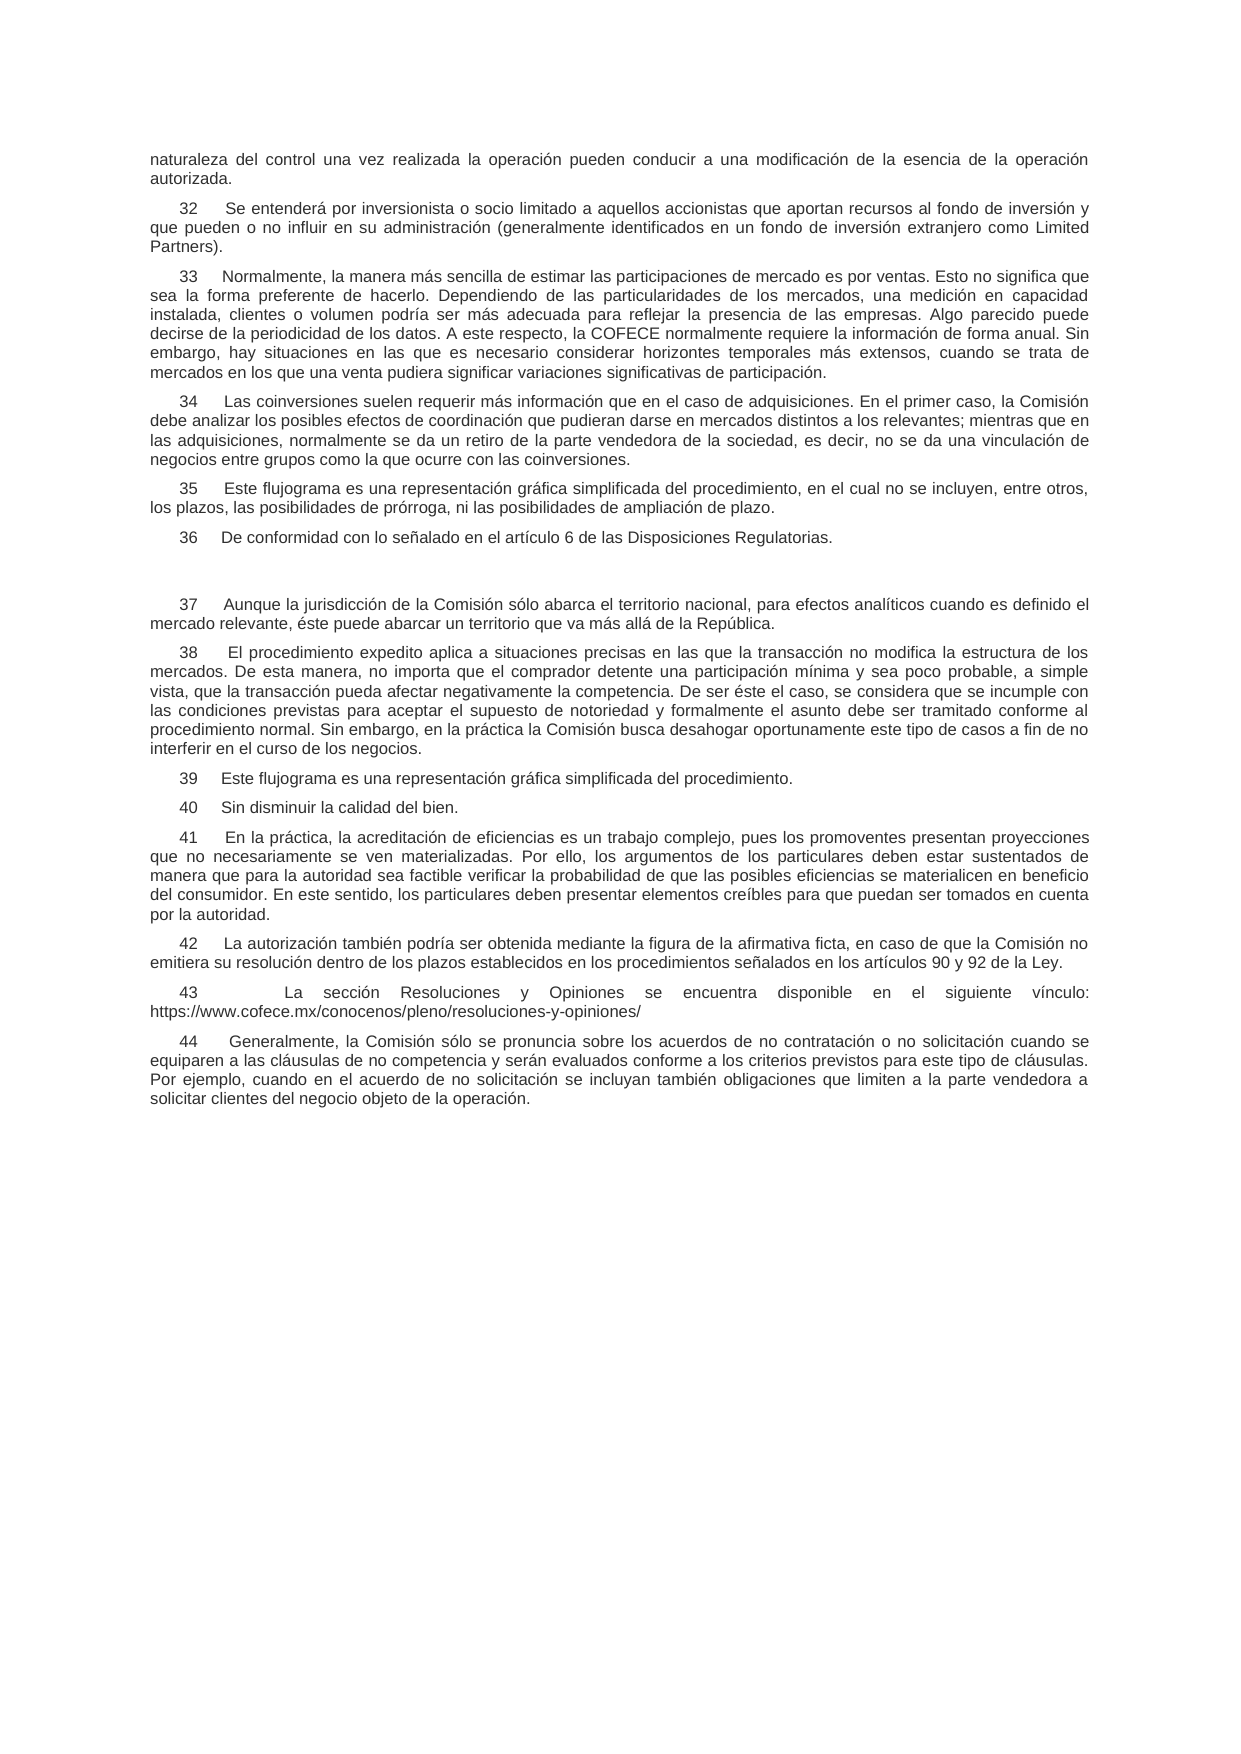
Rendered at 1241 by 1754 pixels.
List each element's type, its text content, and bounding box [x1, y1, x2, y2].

text 37 Aunque la jurisdicción de la Comisión sólo abarca el territorio nacional, para efectos analíticos cuando es definido el mercado relevante, éste puede abarcar un territorio que va más allá de la República. [150, 594, 1090, 633]
text 44 Generalmente, la Comisión sólo se pronuncia sobre los acuerdos de no contratación o no solicitación cuando se equiparen a las cláusulas de no competencia y serán evaluados conforme a los criterios previstos para este tipo de cláusulas. Por ejemplo, cuando en el acuerdo de no solicitación se incluyan también obligaciones que limiten a la parte vendedora a solicitar clientes del negocio objeto de la operación. [150, 1031, 1090, 1108]
text 40 Sin disminuir la calidad del bien. [150, 798, 1090, 817]
text 38 El procedimiento expedito aplica a situaciones precisas en las que la transacción no modifica la estructura de los mercados. De esta manera, no importa que el comprador detente una participación mínima y sea poco probable, a simple vista, que la transacción pueda afectar negativamente la competencia. De ser éste el caso, se considera que se incumple con las condiciones previstas para aceptar el supuesto de notoriedad y formalmente el asunto debe ser tramitado conforme al procedimiento normal. Sin embargo, en la práctica la Comisión busca desahogar oportunamente este tipo de casos a fin de no interferir en el curso de los negocios. [150, 643, 1090, 758]
text 33 Normalmente, la manera más sencilla de estimar las participaciones de mercado es por ventas. Esto no significa que sea la forma preferente de hacerlo. Dependiendo de las particularidades de los mercados, una medición en capacidad instalada, clientes o volumen podría ser más adecuada para reflejar la presencia de las empresas. Algo parecido puede decirse de la periodicidad de los datos. A este respecto, la COFECE normalmente requiere la información de forma anual. Sin embargo, hay situaciones en las que es necesario considerar horizontes temporales más extensos, cuando se trata de mercados en los que una venta pudiera significar variaciones significativas de participación. [150, 267, 1090, 382]
text 34 Las coinversiones suelen requerir más información que en el caso de adquisiciones. En el primer caso, la Comisión debe analizar los posibles efectos de coordinación que pudieran darse en mercados distintos a los relevantes; mientras que en las adquisiciones, normalmente se da un retiro de la parte vendedora de la sociedad, es decir, no se da una vinculación de negocios entre grupos como la que ocurre con las coinversiones. [150, 392, 1090, 469]
text 35 Este flujograma es una representación gráfica simplificada del procedimiento, en el cual no se incluyen, entre otros, los plazos, las posibilidades de prórroga, ni las posibilidades de ampliación de plazo. [150, 479, 1090, 517]
text 36 De conformidad con lo señalado en el artículo 6 de las Disposiciones Regulatorias. [150, 528, 1090, 547]
text 42 La autorización también podría ser obtenida mediante la figura de la afirmativa ficta, en caso de que la Comisión no emitiera su resolución dentro de los plazos establecidos en los procedimientos señalados en los artículos 90 y 92 de la Ley. [150, 934, 1090, 972]
text 41 En la práctica, la acreditación de eficiencias es un trabajo complejo, pues los promoventes presentan proyecciones que no necesariamente se ven materializadas. Por ello, los argumentos de los particulares deben estar sustentados de manera que para la autoridad sea factible verificar la probabilidad de que las posibles eficiencias se materialicen en beneficio del consumidor. En este sentido, los particulares deben presentar elementos creíbles para que puedan ser tomados en cuenta por la autoridad. [150, 828, 1090, 923]
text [150, 150, 1090, 188]
text 32 Se entenderá por inversionista o socio limitado a aquellos accionistas que aportan recursos al fondo de inversión y que pueden o no influir en su administración (generalmente identificados en un fondo de inversión extranjero como Limited Partners). [150, 199, 1090, 256]
text 39 Este flujograma es una representación gráfica simplificada del procedimiento. [150, 768, 1090, 788]
text 43 La sección Resoluciones y Opiniones se encuentra disponible en el siguiente vínculo: https://www.cofece.mx/conocenos/pleno/resoluciones-y-opiniones/ [150, 983, 1090, 1021]
